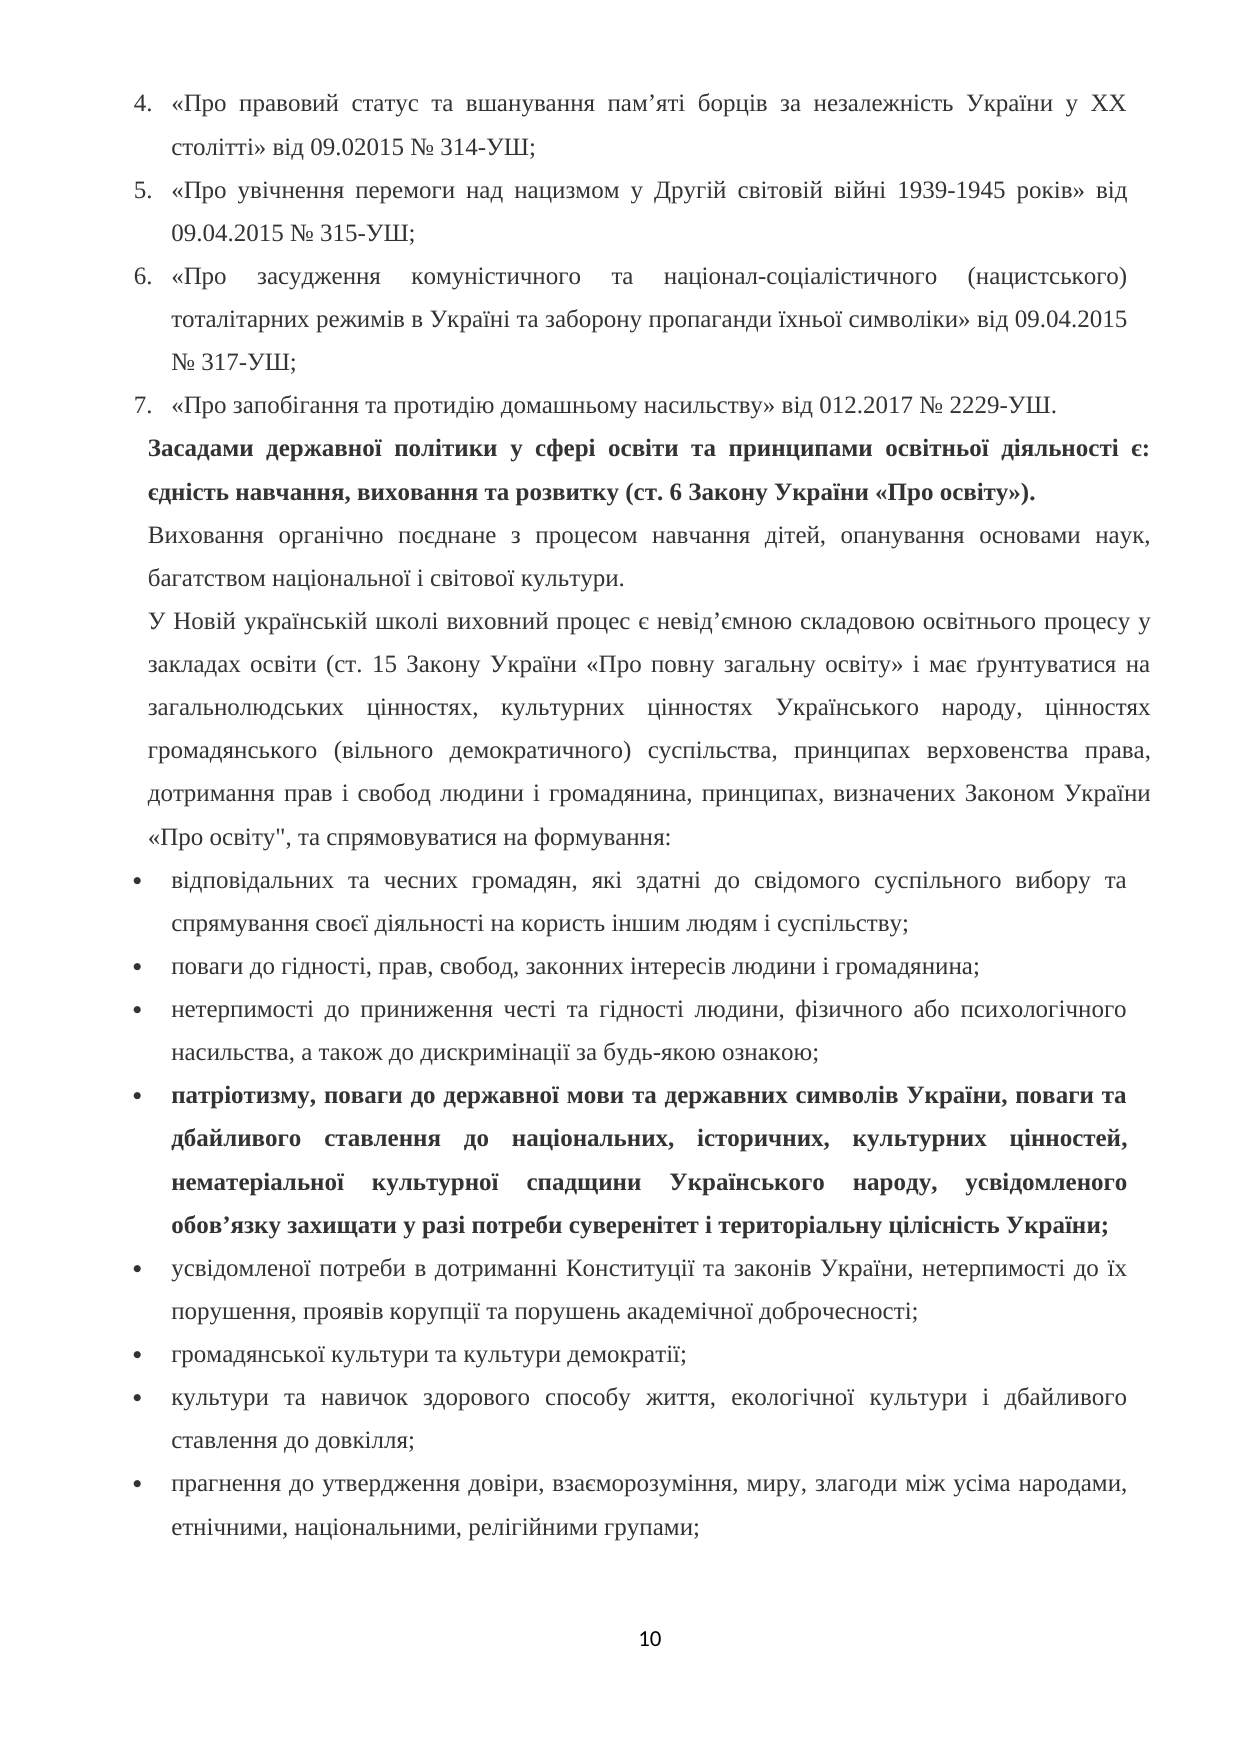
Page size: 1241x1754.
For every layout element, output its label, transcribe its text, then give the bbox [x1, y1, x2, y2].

list нетерпимості до приниження честі та гідності людини, фізичного або психологічного насильства, а також до дискримінації за будь-якою ознакою; [133, 994, 1128, 1066]
list патріотизму, поваги до державної мови та державних символів України, поваги та дбайливого ставлення до національних, історичних, культурних цінностей, нематеріальної культурної спадщини Українського народу, усвідомленого обов’язку захищати у разі потреби суверенітет і територіальну цілісність України; [133, 1080, 1128, 1238]
list «Про правовий статус та вшанування пам’яті борців за незалежність України у XX столітті» від 09.02015 № 314-УШ; [133, 88, 1128, 160]
list «Про запобігання та протидію домашньому насильству» від 012.2017 № 2229-УШ. [133, 390, 1128, 419]
text Виховання органічно поєднане з процесом навчання дітей, опанування основами наук, багатством національної і світової культури. [148, 520, 1152, 592]
list відповідальних та чесних громадян, які здатні до свідомого суспільного вибору та спрямування своєї діяльності на користь іншим людям і суспільству; [133, 865, 1128, 937]
text Засадами державної політики у сфері освіти та принципами освітньої діяльності є: єдність навчання, виховання та розвитку (ст. 6 Закону України «Про освіту»). [148, 433, 1152, 505]
list громадянської культури та культури демократії; [133, 1339, 1128, 1368]
list «Про увічнення перемоги над нацизмом у Другій світовій війні 1939-1945 років» від 09.04.2015 № 315-УШ; [133, 175, 1128, 247]
list поваги до гідності, прав, свобод, законних інтересів людини і громадянина; [133, 951, 1128, 980]
list прагнення до утвердження довіри, взаєморозуміння, миру, злагоди між усіма народами, етнічними, національними, релігійними групами; [133, 1468, 1128, 1540]
text У Новій українській школі виховний процес є невід’ємною складовою освітнього процесу у закладах освіти (ст. 15 Закону України «Про повну загальну освіту» і має ґрунтуватися на загальнолюдських цінностях, культурних цінностях Українського народу, цінностях громадянського (вільного демократичного) суспільства, принципах верховенства права, дотримання прав і свобод людини і громадянина, принципах, визначених Законом України «Про освіту", та спрямовуватися на формування: [148, 606, 1152, 850]
list культури та навичок здорового способу життя, екологічної культури і дбайливого ставлення до довкілля; [133, 1382, 1128, 1454]
list «Про засудження комуністичного та націонал-соціалістичного (нацистського) тоталітарних режимів в Україні та заборону пропаганди їхньої символіки» від 09.04.2015 № 317-УШ; [133, 261, 1128, 376]
list усвідомленої потреби в дотриманні Конституції та законів України, нетерпимості до їх порушення, проявів корупції та порушень академічної доброчесності; [133, 1253, 1128, 1325]
